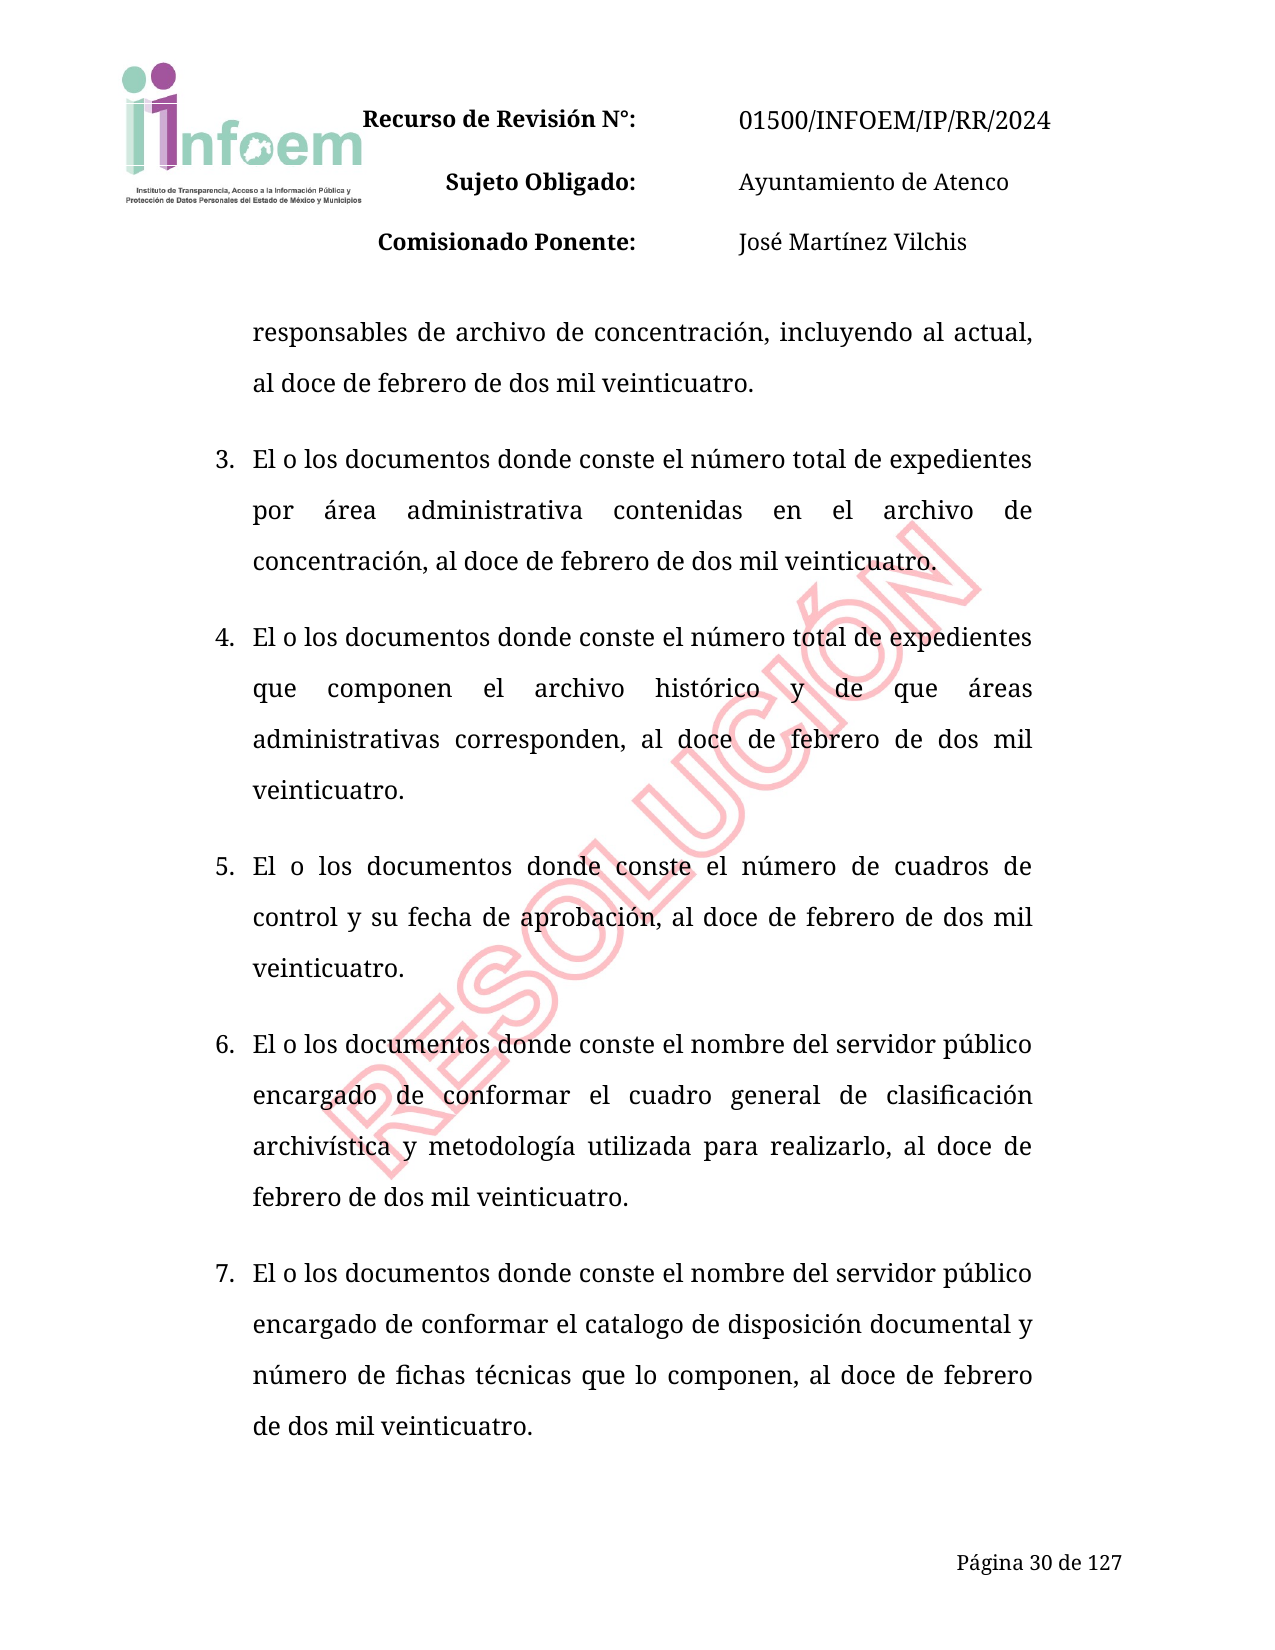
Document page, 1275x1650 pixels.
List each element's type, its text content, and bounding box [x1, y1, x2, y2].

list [215, 314, 1033, 399]
list El o los documentos donde conste el número de cuadros de control y su fecha de aprobación, al doce de febrero de dos mil veinticuatro. [215, 849, 1033, 985]
list El o los documentos donde conste el número total de expedientes que componen el archivo histórico y de que áreas administrativas corresponden, al doce de febrero de dos mil veinticuatro. [215, 619, 1033, 807]
list El o los documentos donde conste el nombre del servidor público encargado de conformar el cuadro general de clasificación archivística y metodología utilizada para realizarlo, al doce de febrero de dos mil veinticuatro. [215, 1027, 1033, 1214]
list El o los documentos donde conste el número total de expedientes por área administrativa contenidas en el archivo de concentración, al doce de febrero de dos mil veinticuatro. [215, 441, 1033, 577]
list El o los documentos donde conste el nombre del servidor público encargado de conformar el catalogo de disposición documental y número de fichas técnicas que lo componen, al doce de febrero de dos mil veinticuatro. [215, 1256, 1033, 1443]
picture [3, 2, 1268, 1650]
